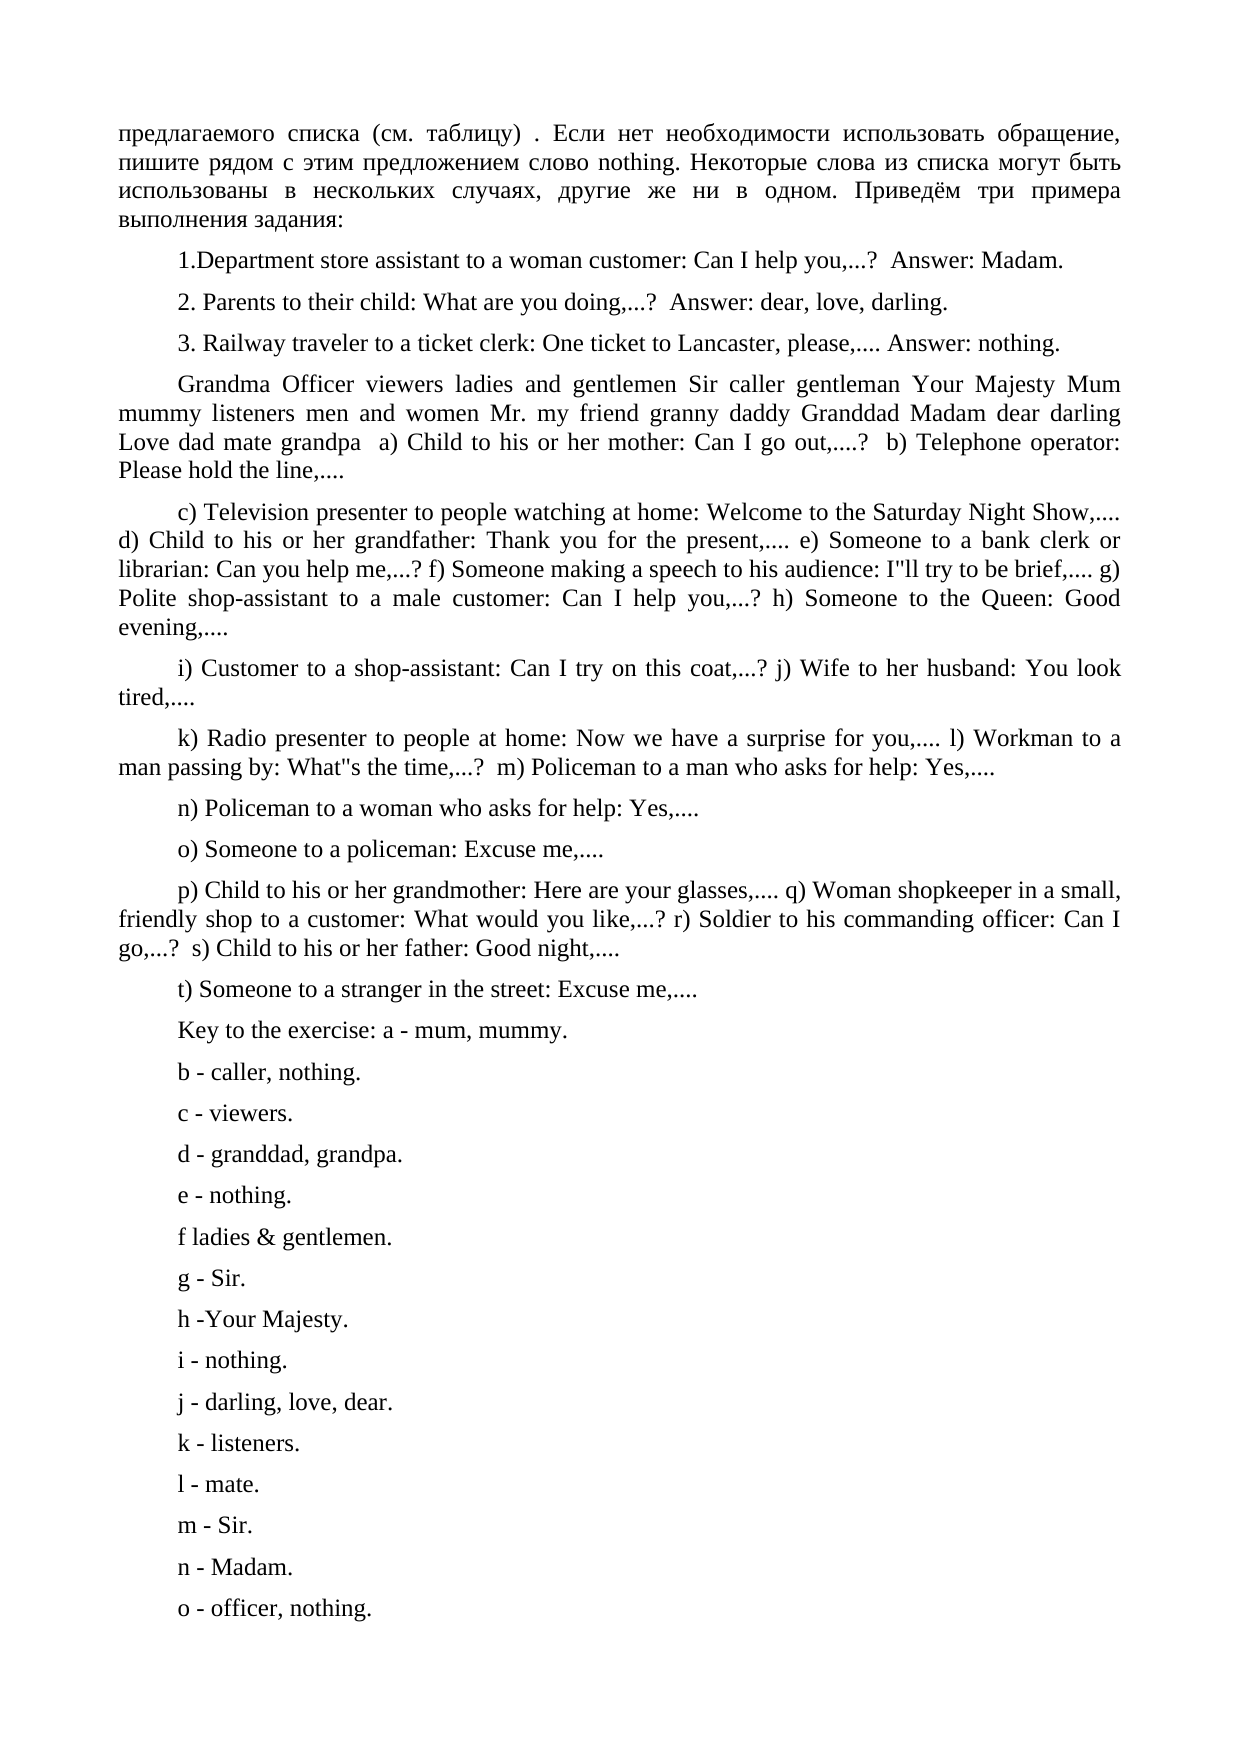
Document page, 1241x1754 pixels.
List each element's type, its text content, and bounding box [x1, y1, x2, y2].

text n) Policeman to a woman who asks for help: Yes,.... [118, 793, 1122, 822]
text t) Someone to a stranger in the street: Excuse me,.... [118, 974, 1122, 1003]
text Grandma Officer viewers ladies and gentlemen Sir caller gentleman Your Majesty Mum mummy listeners men and women Mr. my friend granny daddy Granddad Madam dear darling Love dad mate grandpa a) Child to his or her mother: Can I go out,....? b) Telephone operator: Please hold the line,.... [118, 369, 1122, 484]
text g - Sir. [118, 1263, 1122, 1292]
text c) Television presenter to people watching at home: Welcome to the Saturday Night Show,.... d) Child to his or her grandfather: Thank you for the present,.... e) Someone to a bank clerk or librarian: Can you help me,...? f) Someone making a speech to his audience: I"ll try to be brief,.... g) Polite shop-assistant to a male customer: Can I help you,...? h) Someone to the Queen: Good evening,.... [118, 497, 1122, 641]
text 2. Parents to their child: What are you doing,...? Answer: dear, love, darling. [118, 287, 1122, 316]
text k - listeners. [118, 1428, 1122, 1457]
text n - Madam. [118, 1552, 1122, 1581]
text 1.Department store assistant to a woman customer: Can I help you,...? Answer: Madam. [118, 246, 1122, 274]
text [118, 118, 1122, 233]
text p) Child to his or her grandmother: Here are your glasses,.... q) Woman shopkeeper in a small, friendly shop to a customer: What would you like,...? r) Soldier to his commanding officer: Can I go,...? s) Child to his or her father: Good night,.... [118, 876, 1122, 962]
text b - caller, nothing. [118, 1057, 1122, 1086]
text f ladies & gentlemen. [118, 1222, 1122, 1251]
text Key to the exercise: a - mum, mummy. [118, 1016, 1122, 1044]
text d - granddad, grandpa. [118, 1139, 1122, 1168]
text e - nothing. [118, 1181, 1122, 1209]
text h -Your Majesty. [118, 1304, 1122, 1333]
text k) Radio presenter to people at home: Now we have a surprise for you,.... l) Workman to a man passing by: What"s the time,...? m) Policeman to a man who asks for help: Yes,.... [118, 723, 1122, 781]
text o - officer, nothing. [118, 1593, 1122, 1622]
text o) Someone to a policeman: Excuse me,.... [118, 834, 1122, 863]
text i - nothing. [118, 1346, 1122, 1374]
text i) Customer to a shop-assistant: Can I try on this coat,...? j) Wife to her husband: You look tired,.... [118, 653, 1122, 711]
text 3. Railway traveler to a ticket clerk: One ticket to Lancaster, please,.... Answer: nothing. [118, 328, 1122, 357]
text m - Sir. [118, 1511, 1122, 1539]
text j - darling, love, dear. [118, 1387, 1122, 1416]
text c - viewers. [118, 1098, 1122, 1127]
text l - mate. [118, 1469, 1122, 1498]
